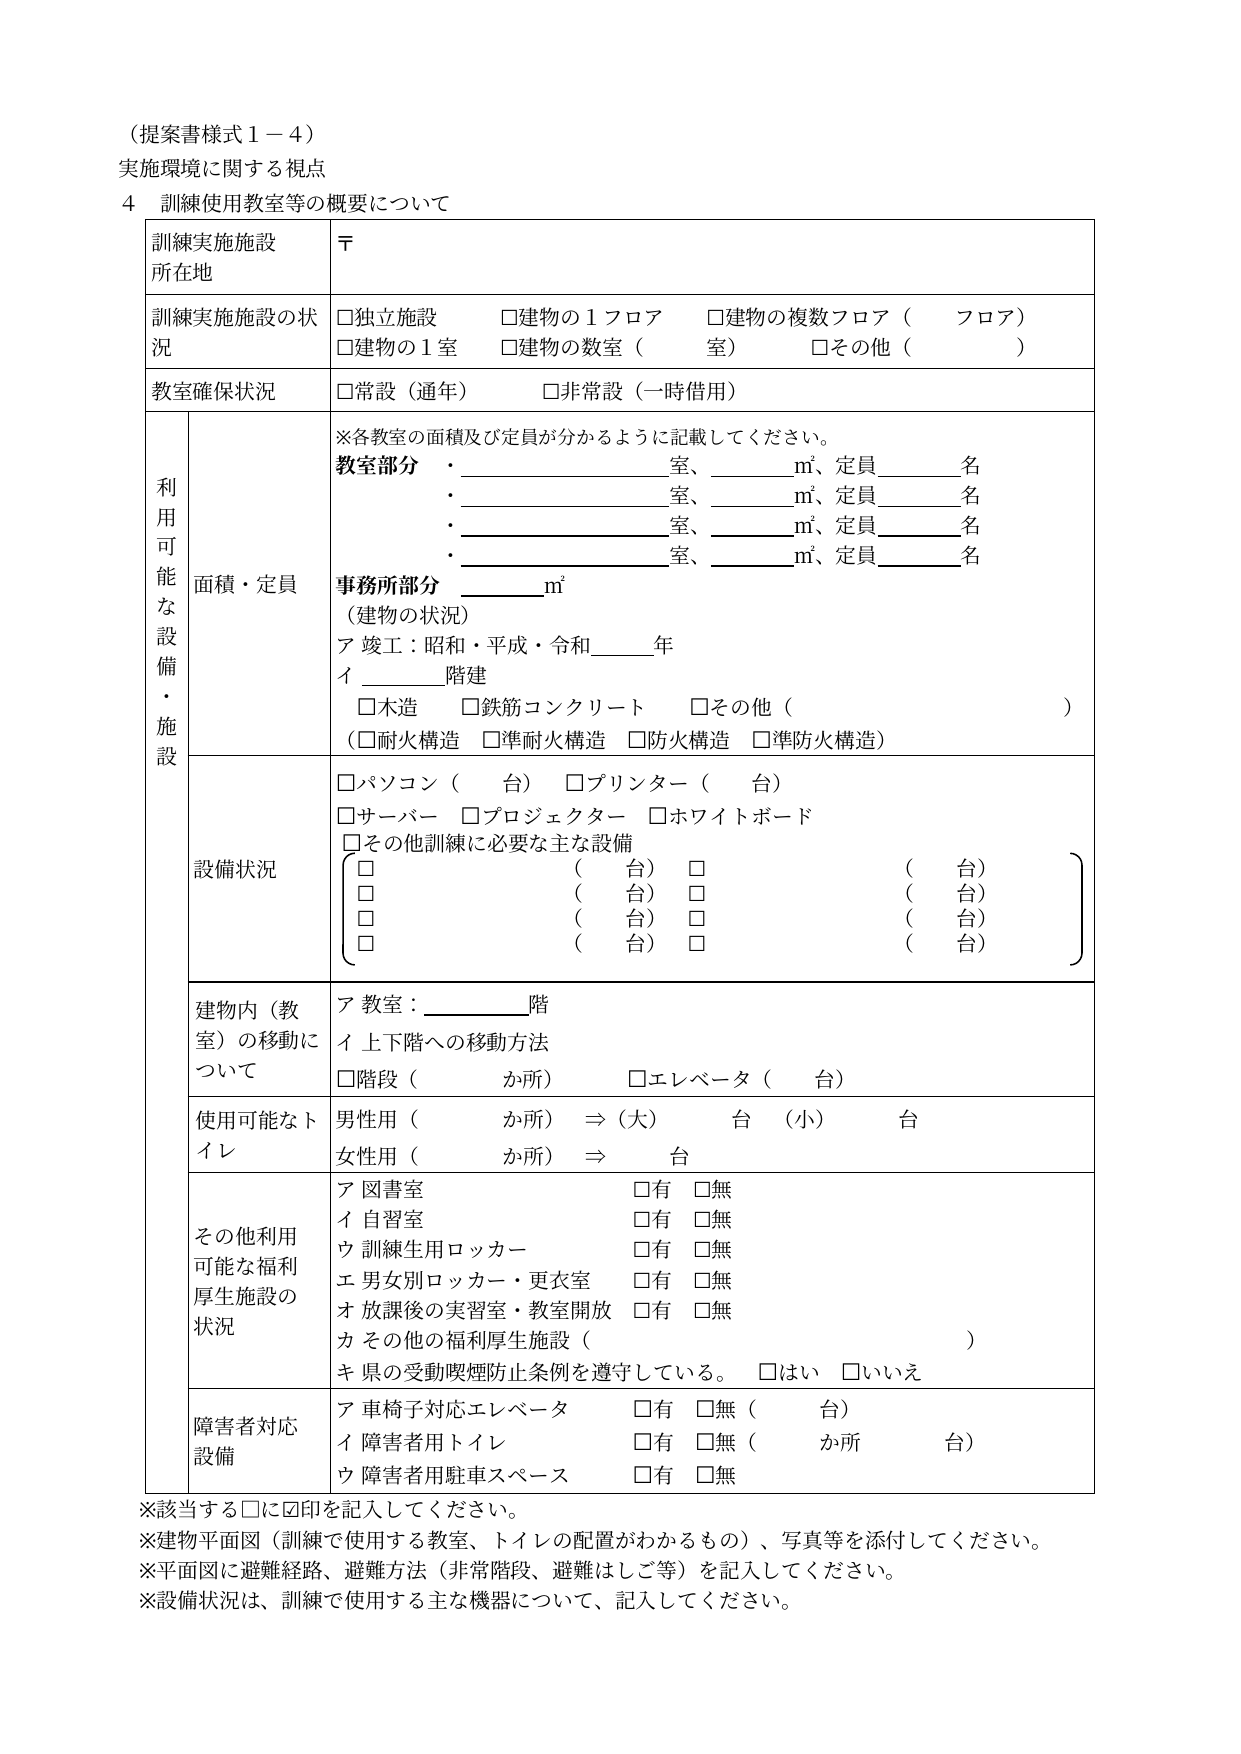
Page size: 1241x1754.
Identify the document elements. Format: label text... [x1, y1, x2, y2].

table_header 〒 [331, 220, 1094, 293]
text ※平面図に避難経路、避難方法（非常階段、避難はしご等）を記入してください。 [118, 1554, 1122, 1584]
table_cell 障害者対応 設備 [189, 1389, 330, 1493]
table_cell ☐パソコン（ 台） ☐プリンター（ 台） ☐サーバー ☐プロジェクター ☐ホワイトボード ☐その他訓練に必要な主な設備 ☐ （ 台） ☐ （ 台） ☐ （ 台） ☐ （ 台） ☐ （ 台） ☐ （ 台） ☐ （ 台） ☐ （ 台） [331, 756, 1094, 981]
text ４ 訓練使用教室等の概要について [118, 183, 1122, 219]
table_cell その他利用 可能な福利 厚生施設の 状況 [189, 1173, 330, 1387]
text ※設備状況は、訓練で使用する主な機器について、記入してください。 [118, 1584, 1122, 1614]
table_cell 訓練実施施設の状況 [146, 295, 330, 368]
table_cell ア 車椅子対応エレベータ ☐有 ☐無（ 台） イ 障害者用トイレ ☐有 ☐無（ か所 台） ウ 障害者用駐車スペース ☐有 ☐無 [331, 1389, 1094, 1493]
table_cell ☐独立施設 ☐建物の１フロア ☐建物の複数フロア（ フロア） ☐建物の１室 ☐建物の数室（ 室） ☐その他（ ） [331, 295, 1094, 368]
table_cell ☐常設（通年） ☐非常設（一時借用） [331, 369, 1094, 411]
table_cell 教室確保状況 [146, 369, 330, 411]
table_cell ア 図書室 ☐有 ☐無 イ 自習室 ☐有 ☐無 ウ 訓練生用ロッカー ☐有 ☐無 エ 男女別ロッカー・更衣室 ☐有 ☐無 オ 放課後の実習室・教室開放 ☐有 ☐無 カ その他の福利厚生施設（ ） キ 県の受動喫煙防止条例を遵守している。 ☐はい ☐いいえ [331, 1173, 1094, 1387]
table_header 訓練実施施設 所在地 [146, 220, 330, 293]
table_cell ※各教室の面積及び定員が分かるように記載してください。 教室部分 ・ 室、 ㎡、定員 名 ・ 室、 ㎡、定員 名 ・ 室、 ㎡、定員 名 ・ 室、 ㎡、定員 名 事務所部分 ㎡ （建物の状況） ア 竣工：昭和・平成・令和 年 イ 階建 ☐木造 ☐鉄筋コンクリート ☐その他（ ） （☐耐火構造 ☐準耐火構造 ☐防火構造 ☐準防火構造） [331, 412, 1094, 755]
table_cell 利 用 可 能 な 設 備 ・ 施 設 [146, 412, 188, 1493]
text 実施環境に関する視点 [118, 148, 1122, 183]
table_cell ア 教室： 階 イ 上下階への移動方法 ☐階段（ か所） ☐エレベータ（ 台） [331, 983, 1094, 1096]
table_cell 設備状況 [189, 756, 330, 981]
table_cell 建物内（教室）の移動について [189, 983, 330, 1096]
text ※該当する□に☑印を記入してください。 [118, 1494, 1122, 1524]
text ※建物平面図（訓練で使用する教室、トイレの配置がわかるもの）、写真等を添付してください。 [139, 1524, 1122, 1554]
table_cell 面積・定員 [189, 412, 330, 755]
table_cell 使用可能なトイレ [189, 1097, 330, 1172]
table_cell 男性用（ か所） ⇒（大） 台 （小） 台 女性用（ か所） ⇒ 台 [331, 1097, 1094, 1172]
text （提案書様式１－４） [118, 118, 1122, 148]
